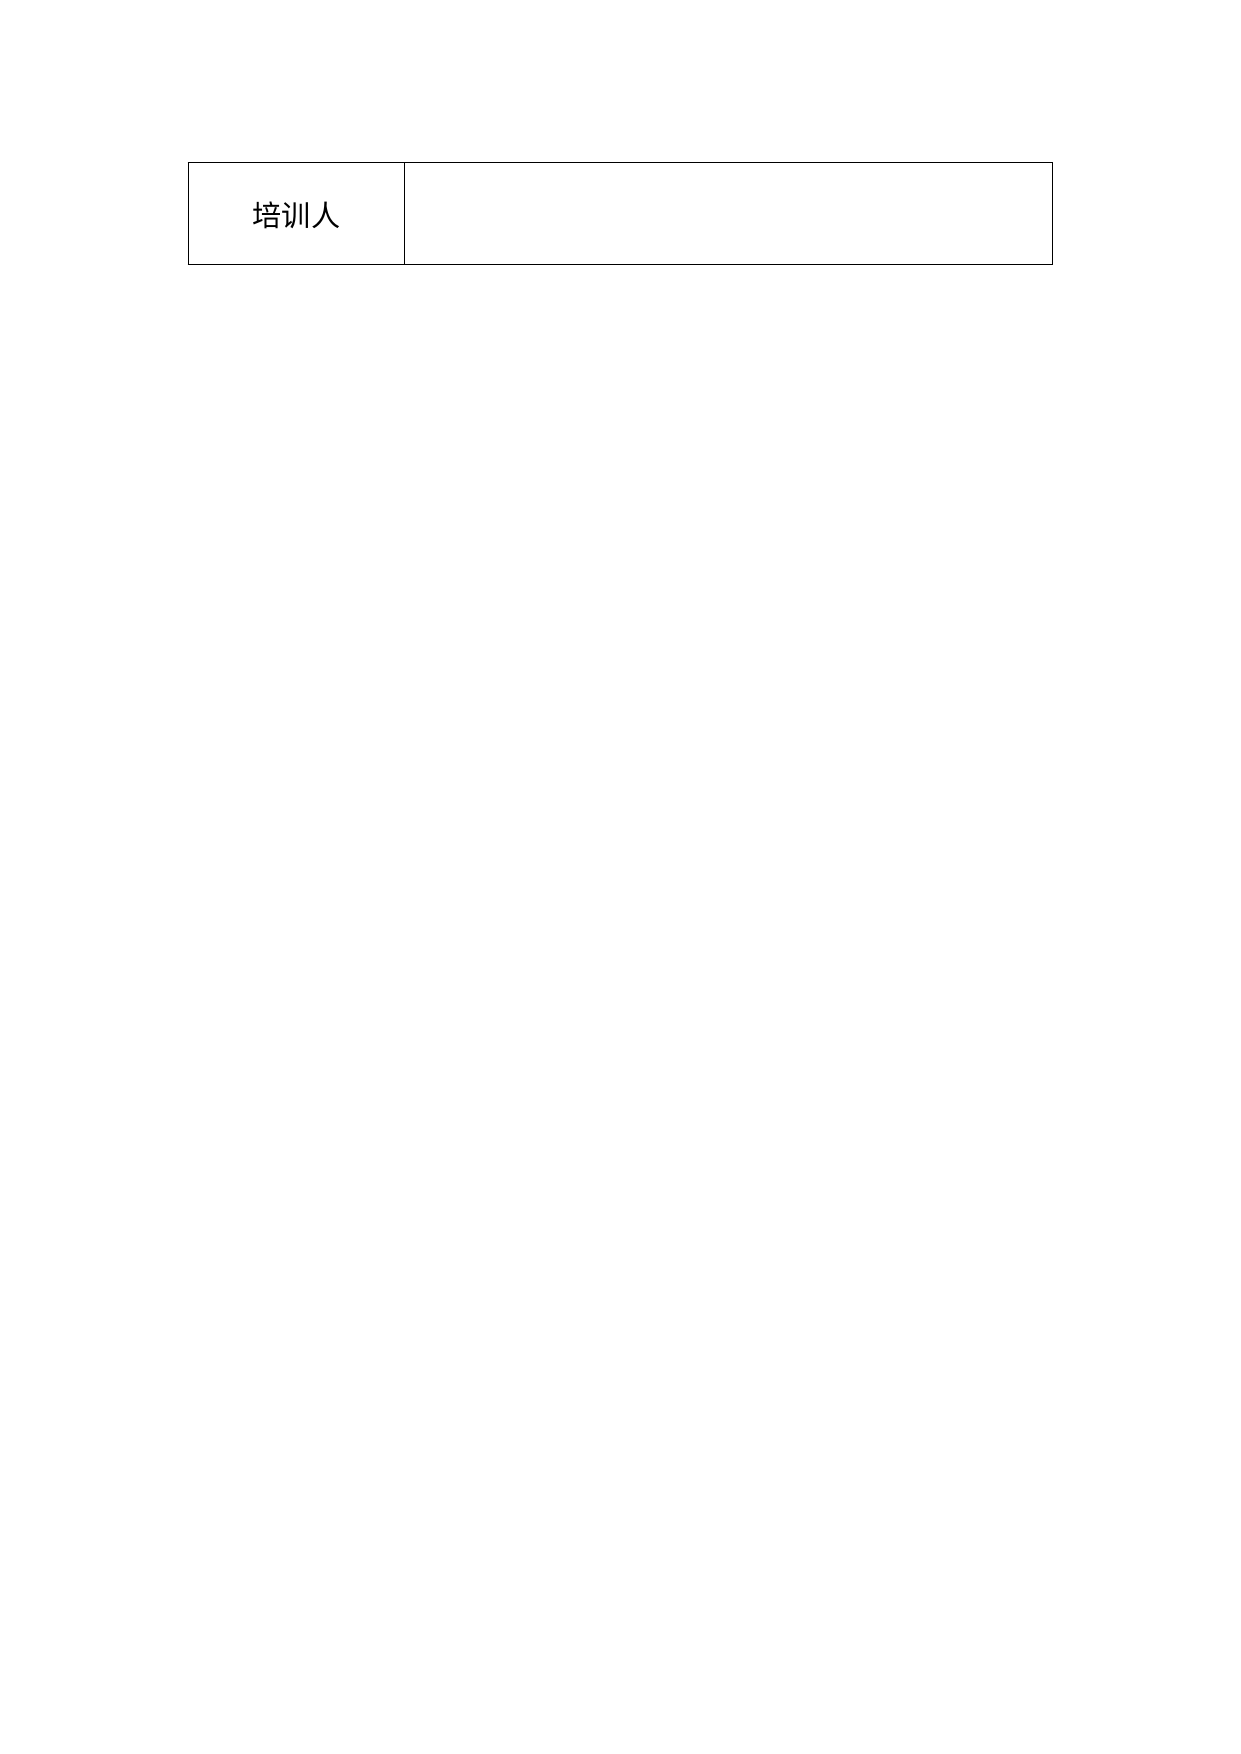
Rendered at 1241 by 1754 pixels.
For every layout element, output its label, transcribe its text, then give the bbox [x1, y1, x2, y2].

table_cell [405, 163, 1052, 264]
table_cell 培训人 [189, 163, 404, 264]
